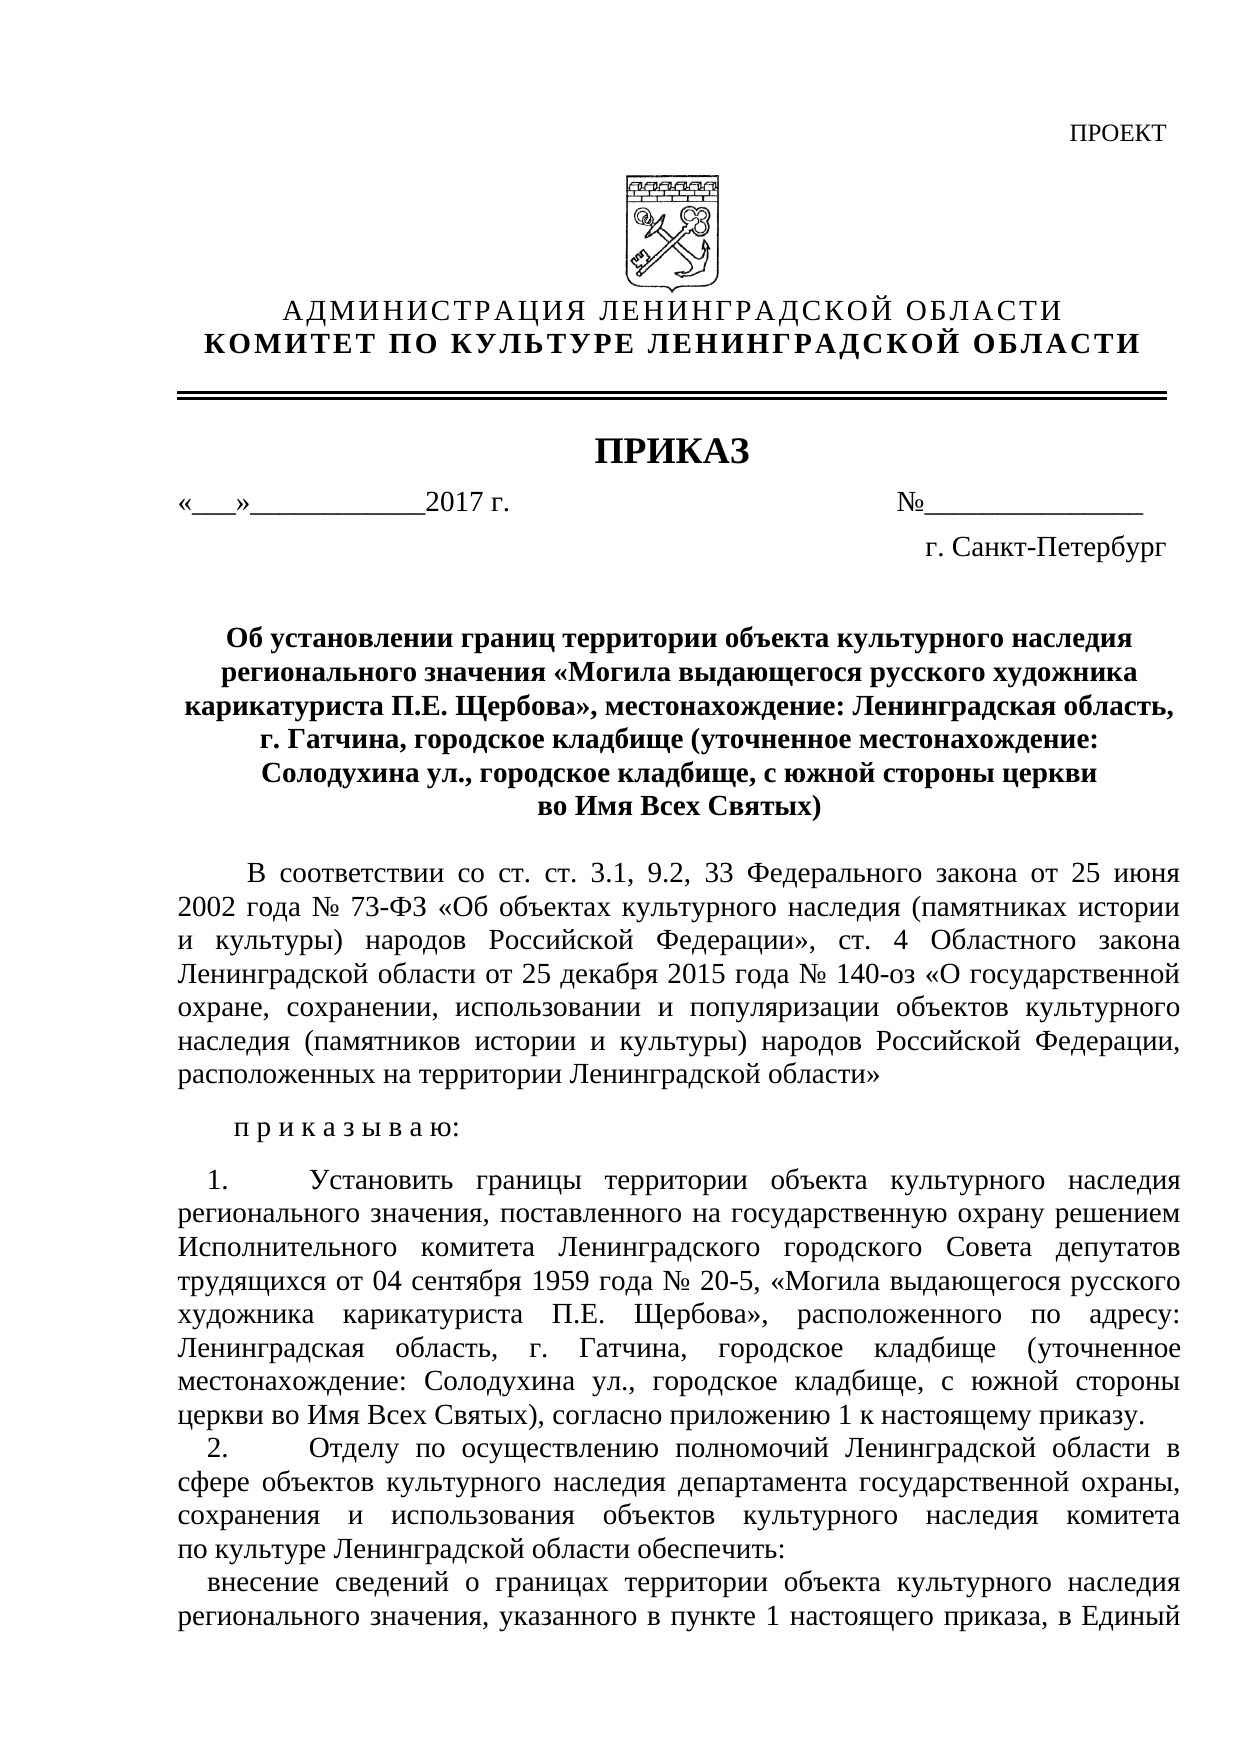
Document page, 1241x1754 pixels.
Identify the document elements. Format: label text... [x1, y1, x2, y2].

text В соответствии со ст. ст. 3.1, 9.2, 33 Федерального закона от 25 июня 2002 года № 73-ФЗ «Об объектах культурного наследия (памятниках истории и культуры) народов Российской Федерации», ст. 4 Областного закона Ленинградской области от 25 декабря 2015 года № 140-оз «О государственной охране, сохранении, использовании и популяризации объектов культурного наследия (памятников истории и культуры) народов Российской Федерации, расположенных на территории Ленинградской области» [177, 855, 1181, 1090]
list Установить границы территории объекта культурного наследия регионального значения, поставленного на государственную охрану решением Исполнительного комитета Ленинградского городского Совета депутатов трудящихся от 04 сентября 1959 года № 20-5, «Могила выдающегося русского художника карикатуриста П.Е. Щербова», расположенного по адресу: Ленинградская область, г. Гатчина, городское кладбище (уточненное местонахождение: Солодухина ул., городское кладбище, с южной стороны церкви во Имя Всех Святых), согласно приложению 1 к настоящему приказу. [177, 1162, 1181, 1430]
text Об установлении границ территории объекта культурного наследия регионального значения «Могила выдающегося русского художника карикатуриста П.Е. Щербова», местонахождение: Ленинградская область, г. Гатчина, городское кладбище (уточненное местонахождение: Солодухина ул., городское кладбище, с южной стороны церкви во Имя Всех Святых) [177, 621, 1181, 822]
text г. Санкт-Петербург [177, 529, 1167, 563]
text «___»____________2017 г. №_______________ [177, 484, 1167, 517]
list Отделу по осуществлению полномочий Ленинградской области в сфере объектов культурного наследия департамента государственной охраны, сохранения и использования объектов культурного наследия комитета по культуре Ленинградской области обеспечить: [177, 1430, 1181, 1564]
text ПРИКАЗ [177, 429, 1167, 472]
text КОМИТЕТ ПО КУЛЬТУРЕ ЛЕНИНГРАДСКОЙ ОБЛАСТИ [177, 326, 1167, 360]
text п р и к а з ы в а ю: [177, 1109, 1181, 1143]
picture [625, 175, 719, 293]
text ПРОЕКТ [177, 118, 1167, 147]
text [177, 1564, 1181, 1632]
text АДМИНИСТРАЦИЯ ЛЕНИНГРАДСКОЙ ОБЛАСТИ [177, 293, 1167, 326]
